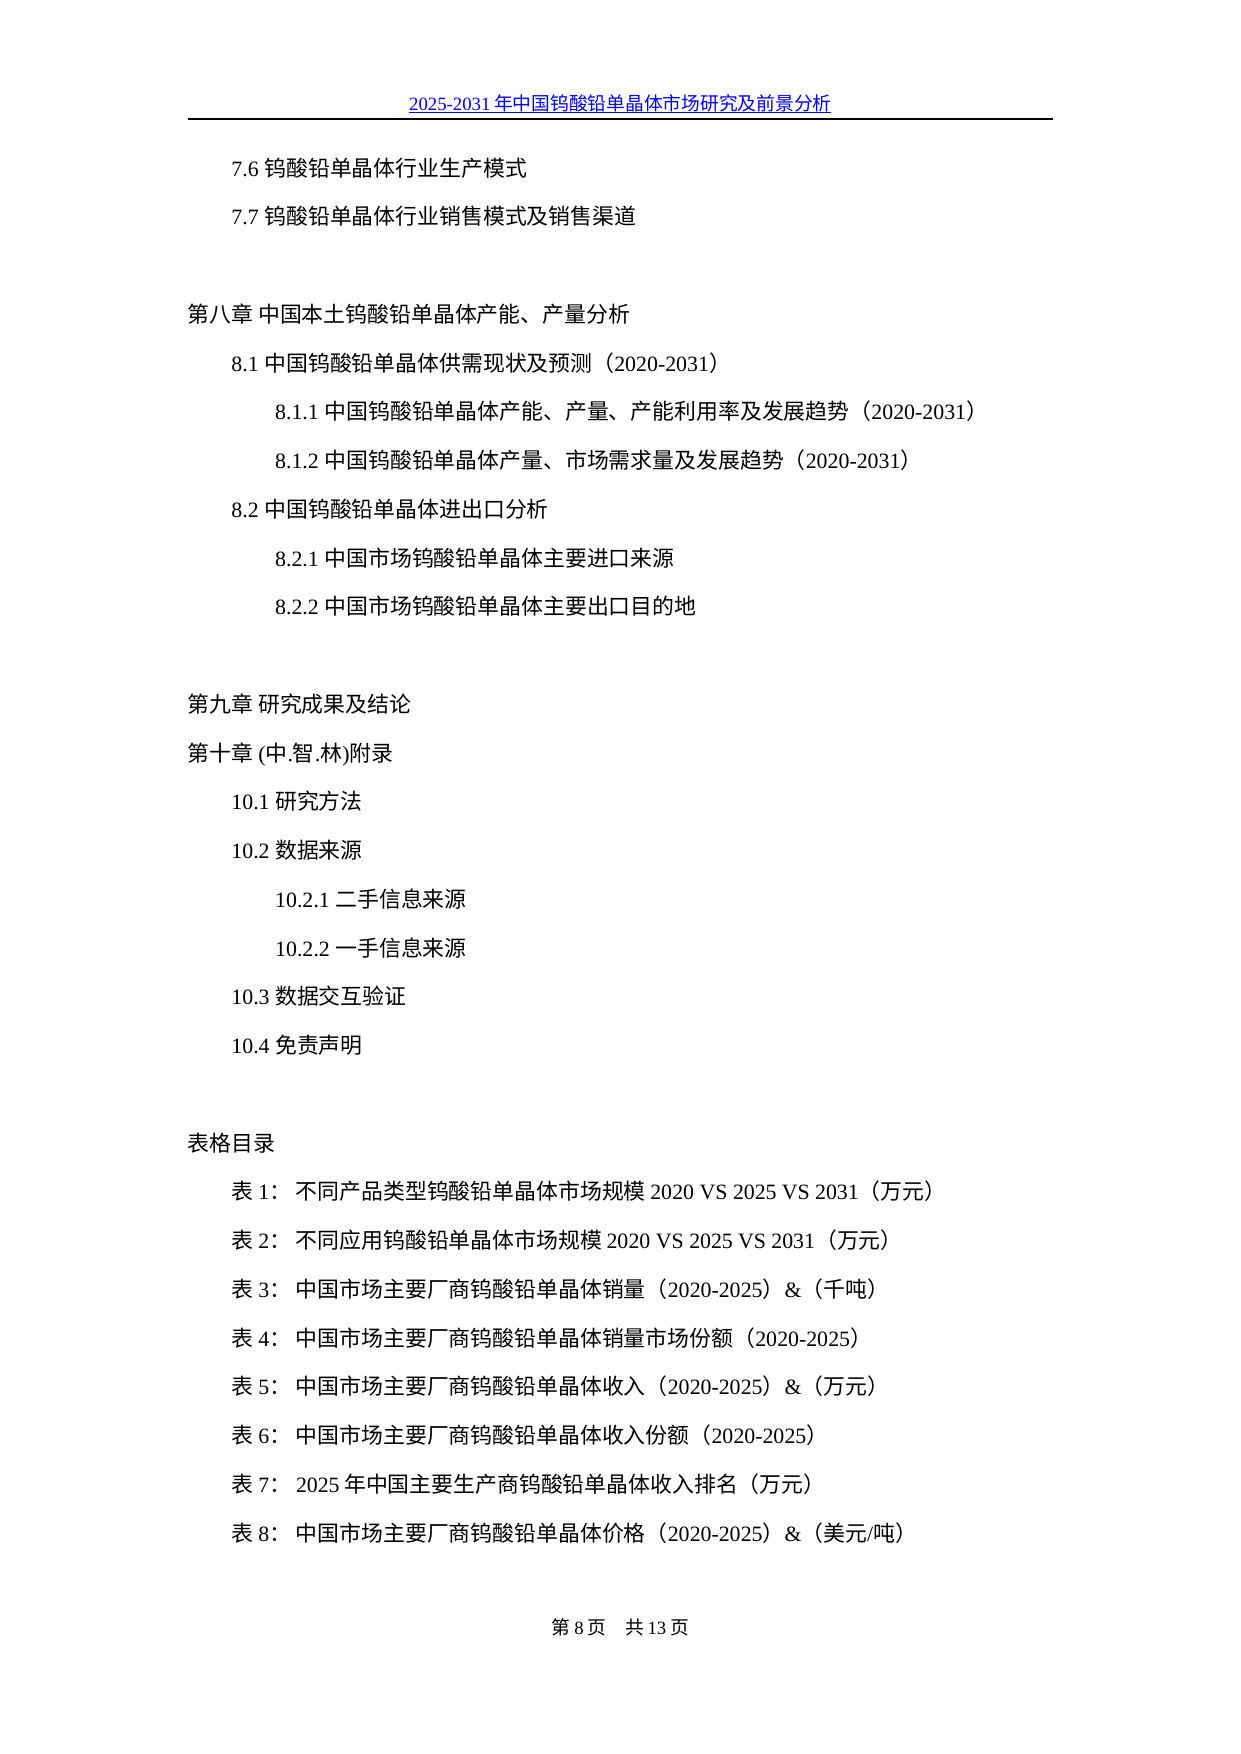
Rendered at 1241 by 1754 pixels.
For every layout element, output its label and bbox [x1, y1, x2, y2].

text [187, 150, 1053, 1548]
